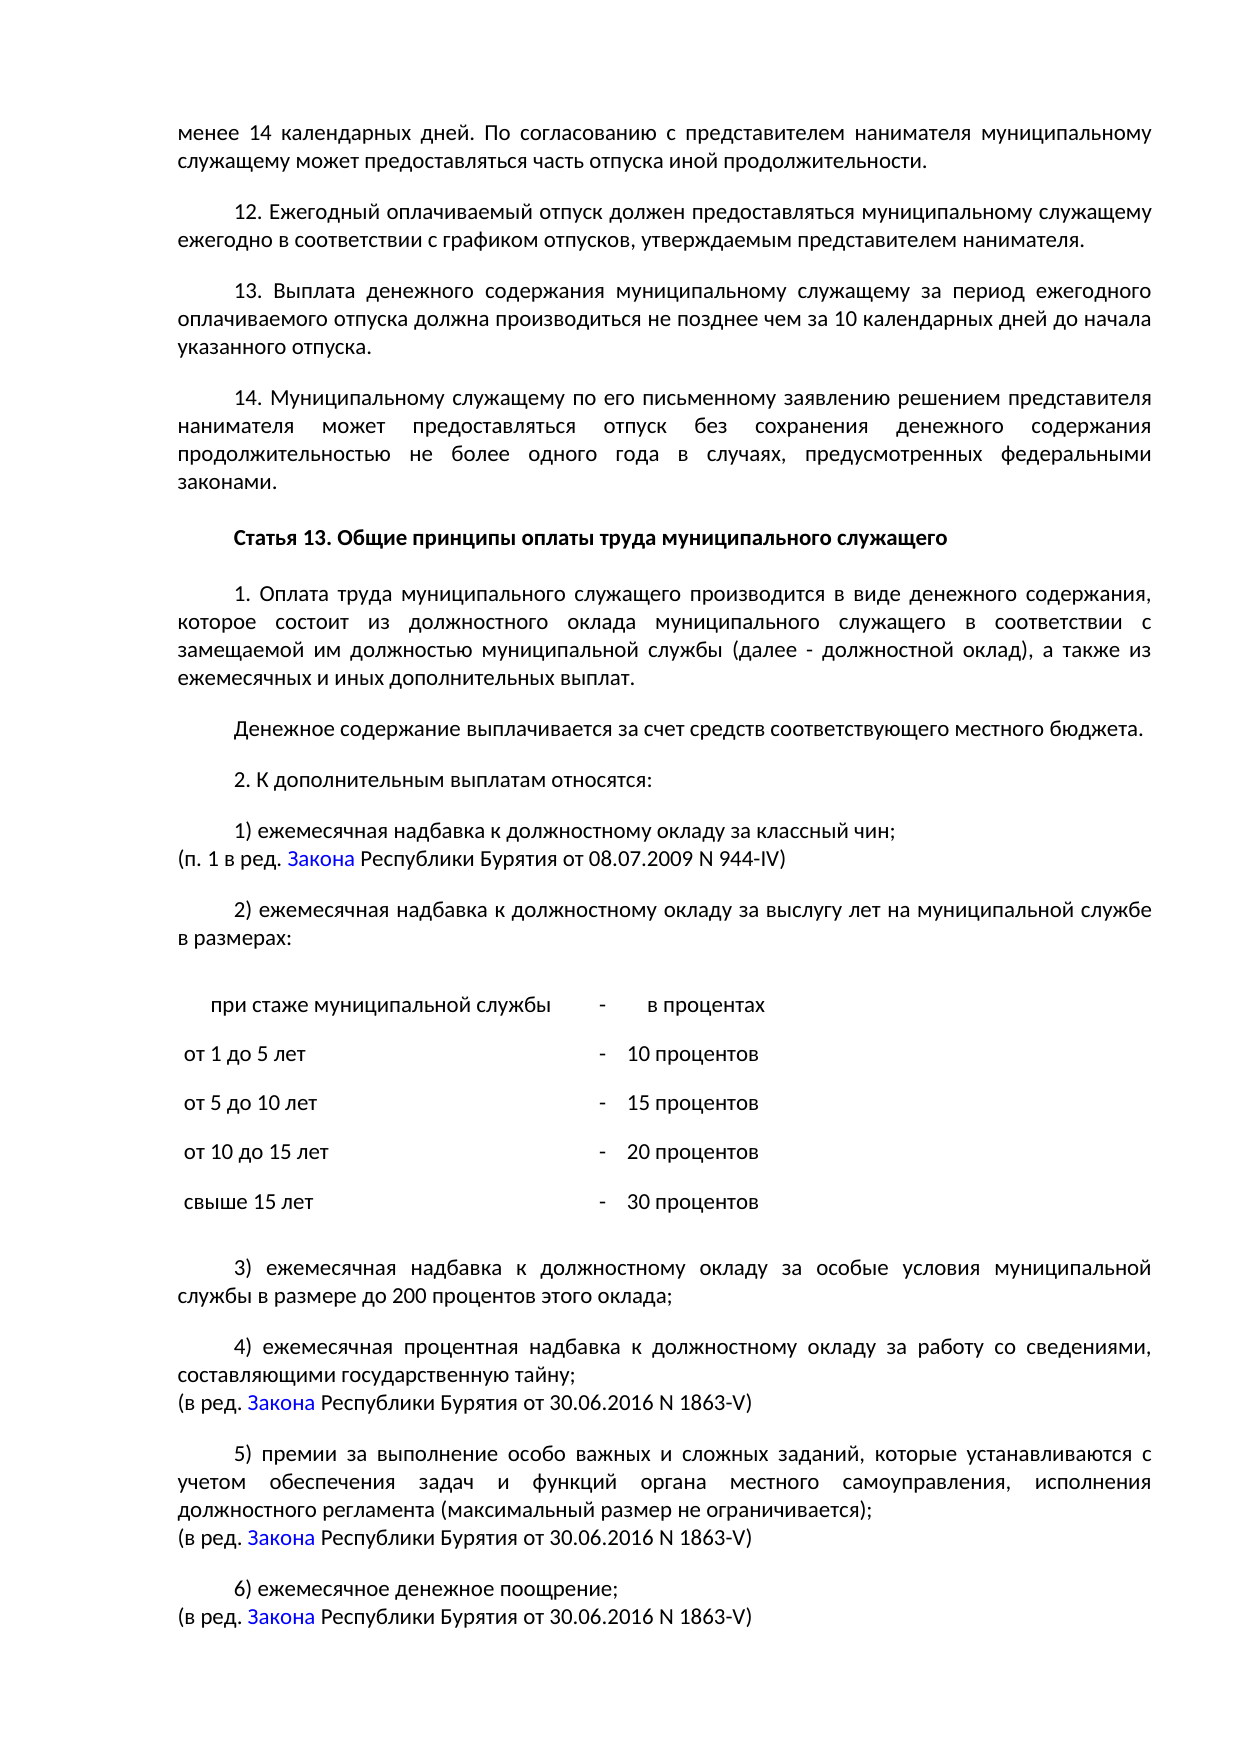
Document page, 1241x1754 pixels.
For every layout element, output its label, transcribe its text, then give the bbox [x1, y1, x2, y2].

table_cell 30 процентов [620, 1176, 791, 1225]
table_cell от 1 до 5 лет [177, 1028, 584, 1078]
text 3) ежемесячная надбавка к должностному окладу за особые условия муниципальной службы в размере до 200 процентов этого оклада; [177, 1253, 1152, 1309]
table_cell - [585, 1127, 620, 1176]
text Денежное содержание выплачивается за счет средств соответствующего местного бюджета. [177, 714, 1152, 742]
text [177, 118, 1152, 174]
text 5) премии за выполнение особо важных и сложных заданий, которые устанавливаются с учетом обеспечения задач и функций органа местного самоуправления, исполнения должностного регламента (максимальный размер не ограничивается); [177, 1439, 1152, 1523]
text (в ред. Закона Республики Бурятия от 30.06.2016 N 1863-V) [177, 1602, 1152, 1630]
text 4) ежемесячная процентная надбавка к должностному окладу за работу со сведениями, составляющими государственную тайну; [177, 1332, 1152, 1388]
text (в ред. Закона Республики Бурятия от 30.06.2016 N 1863-V) [177, 1388, 1152, 1416]
text 2) ежемесячная надбавка к должностному окладу за выслугу лет на муниципальной службе в размерах: [177, 895, 1152, 951]
table_cell 15 процентов [620, 1078, 791, 1127]
text 12. Ежегодный оплачиваемый отпуск должен предоставляться муниципальному служащему ежегодно в соответствии с графиком отпусков, утверждаемым представителем нанимателя. [177, 197, 1152, 253]
table_cell от 10 до 15 лет [177, 1127, 584, 1176]
table_cell - [585, 1176, 620, 1225]
table_cell - [585, 1078, 620, 1127]
title Статья 13. Общие принципы оплаты труда муниципального служащего [177, 523, 1152, 551]
table_header - [585, 979, 620, 1028]
text 2. К дополнительным выплатам относятся: [177, 765, 1152, 793]
table_cell свыше 15 лет [177, 1176, 584, 1225]
table_cell 20 процентов [620, 1127, 791, 1176]
text 14. Муниципальному служащему по его письменному заявлению решением представителя нанимателя может предоставляться отпуск без сохранения денежного содержания продолжительностью не более одного года в случаях, предусмотренных федеральными законами. [177, 383, 1152, 495]
table_header в процентах [620, 979, 791, 1028]
text 1) ежемесячная надбавка к должностному окладу за классный чин; [177, 816, 1152, 844]
text 6) ежемесячное денежное поощрение; [177, 1574, 1152, 1602]
text 1. Оплата труда муниципального служащего производится в виде денежного содержания, которое состоит из должностного оклада муниципального служащего в соответствии с замещаемой им должностью муниципальной службы (далее - должностной оклад), а также из ежемесячных и иных дополнительных выплат. [177, 579, 1152, 691]
table_header при стаже муниципальной службы [177, 979, 584, 1028]
table_cell 10 процентов [620, 1028, 791, 1078]
table_cell от 5 до 10 лет [177, 1078, 584, 1127]
text (в ред. Закона Республики Бурятия от 30.06.2016 N 1863-V) [177, 1523, 1152, 1551]
text (п. 1 в ред. Закона Республики Бурятия от 08.07.2009 N 944-IV) [177, 844, 1152, 872]
text 13. Выплата денежного содержания муниципальному служащему за период ежегодного оплачиваемого отпуска должна производиться не позднее чем за 10 календарных дней до начала указанного отпуска. [177, 276, 1152, 360]
table_cell - [585, 1028, 620, 1078]
